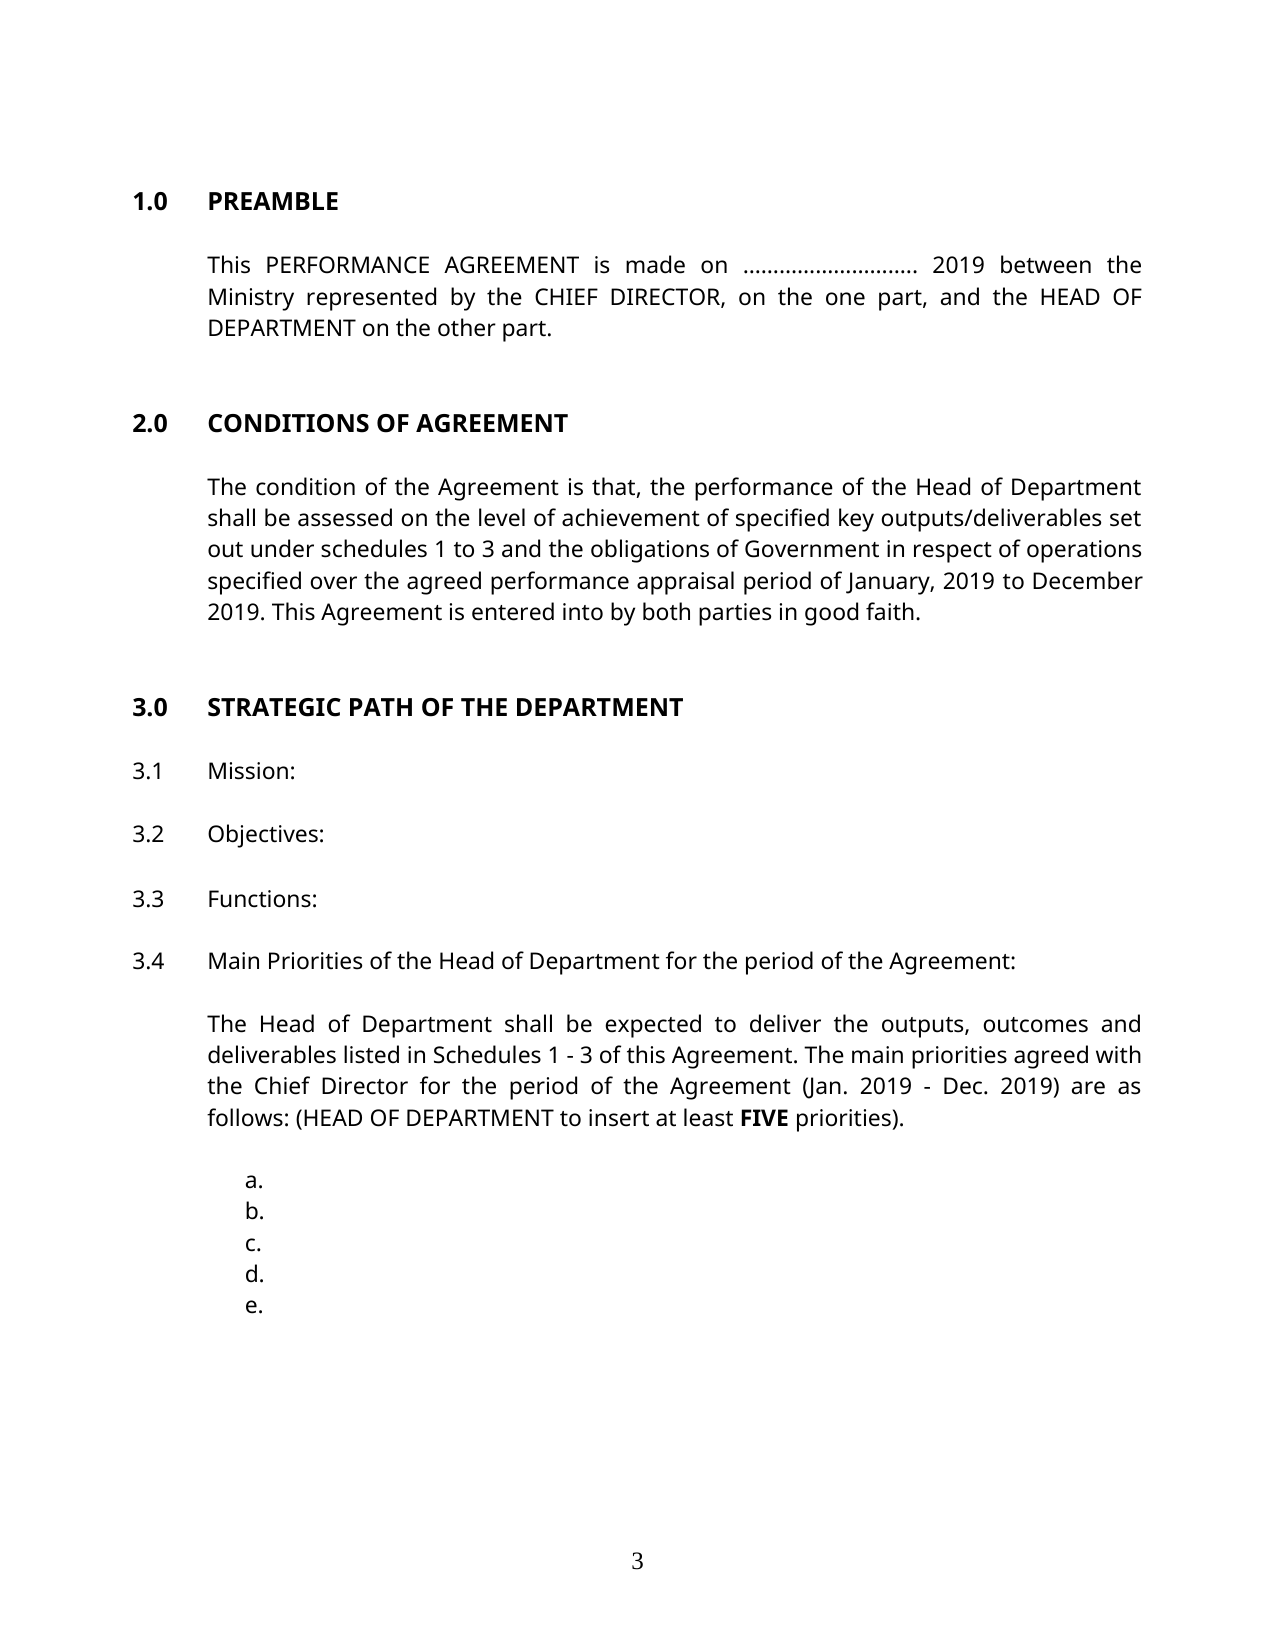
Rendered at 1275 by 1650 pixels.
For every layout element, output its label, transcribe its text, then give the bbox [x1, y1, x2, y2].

subtitle 1.0 PREAMBLE [132, 184, 1143, 218]
subtitle 3.0 STRATEGIC PATH OF THE DEPARTMENT [132, 690, 1143, 724]
subtitle 2.0 CONDITIONS OF AGREEMENT [132, 406, 1143, 440]
text 3.4 Main Priorities of the Head of Department for the period of the Agreement: [132, 945, 1143, 977]
text 3.1 Mission: [132, 755, 1143, 786]
text The condition of the Agreement is that, the performance of the Head of Department shall be assessed on the level of achievement of specified key outputs/deliverables set out under schedules 1 to 3 and the obligations of Government in respect of operations specified over the agreed performance appraisal period of January, 2019 to December 2019. This Agreement is entered into by both parties in good faith. [207, 471, 1143, 627]
text The Head of Department shall be expected to deliver the outputs, outcomes and deliverables listed in Schedules 1 - 3 of this Agreement. The main priorities agreed with the Chief Director for the period of the Agreement (Jan. 2019 - Dec. 2019) are as follows: (HEAD OF DEPARTMENT to insert at least FIVE priorities). [207, 1008, 1143, 1133]
text 3.3 Functions: [132, 883, 1143, 914]
text 3.2 Objectives: [132, 817, 1143, 849]
text This PERFORMANCE AGREEMENT is made on ……………………….. 2019 between the Ministry represented by the CHIEF DIRECTOR, on the one part, and the HEAD OF DEPARTMENT on the other part. [207, 249, 1143, 343]
